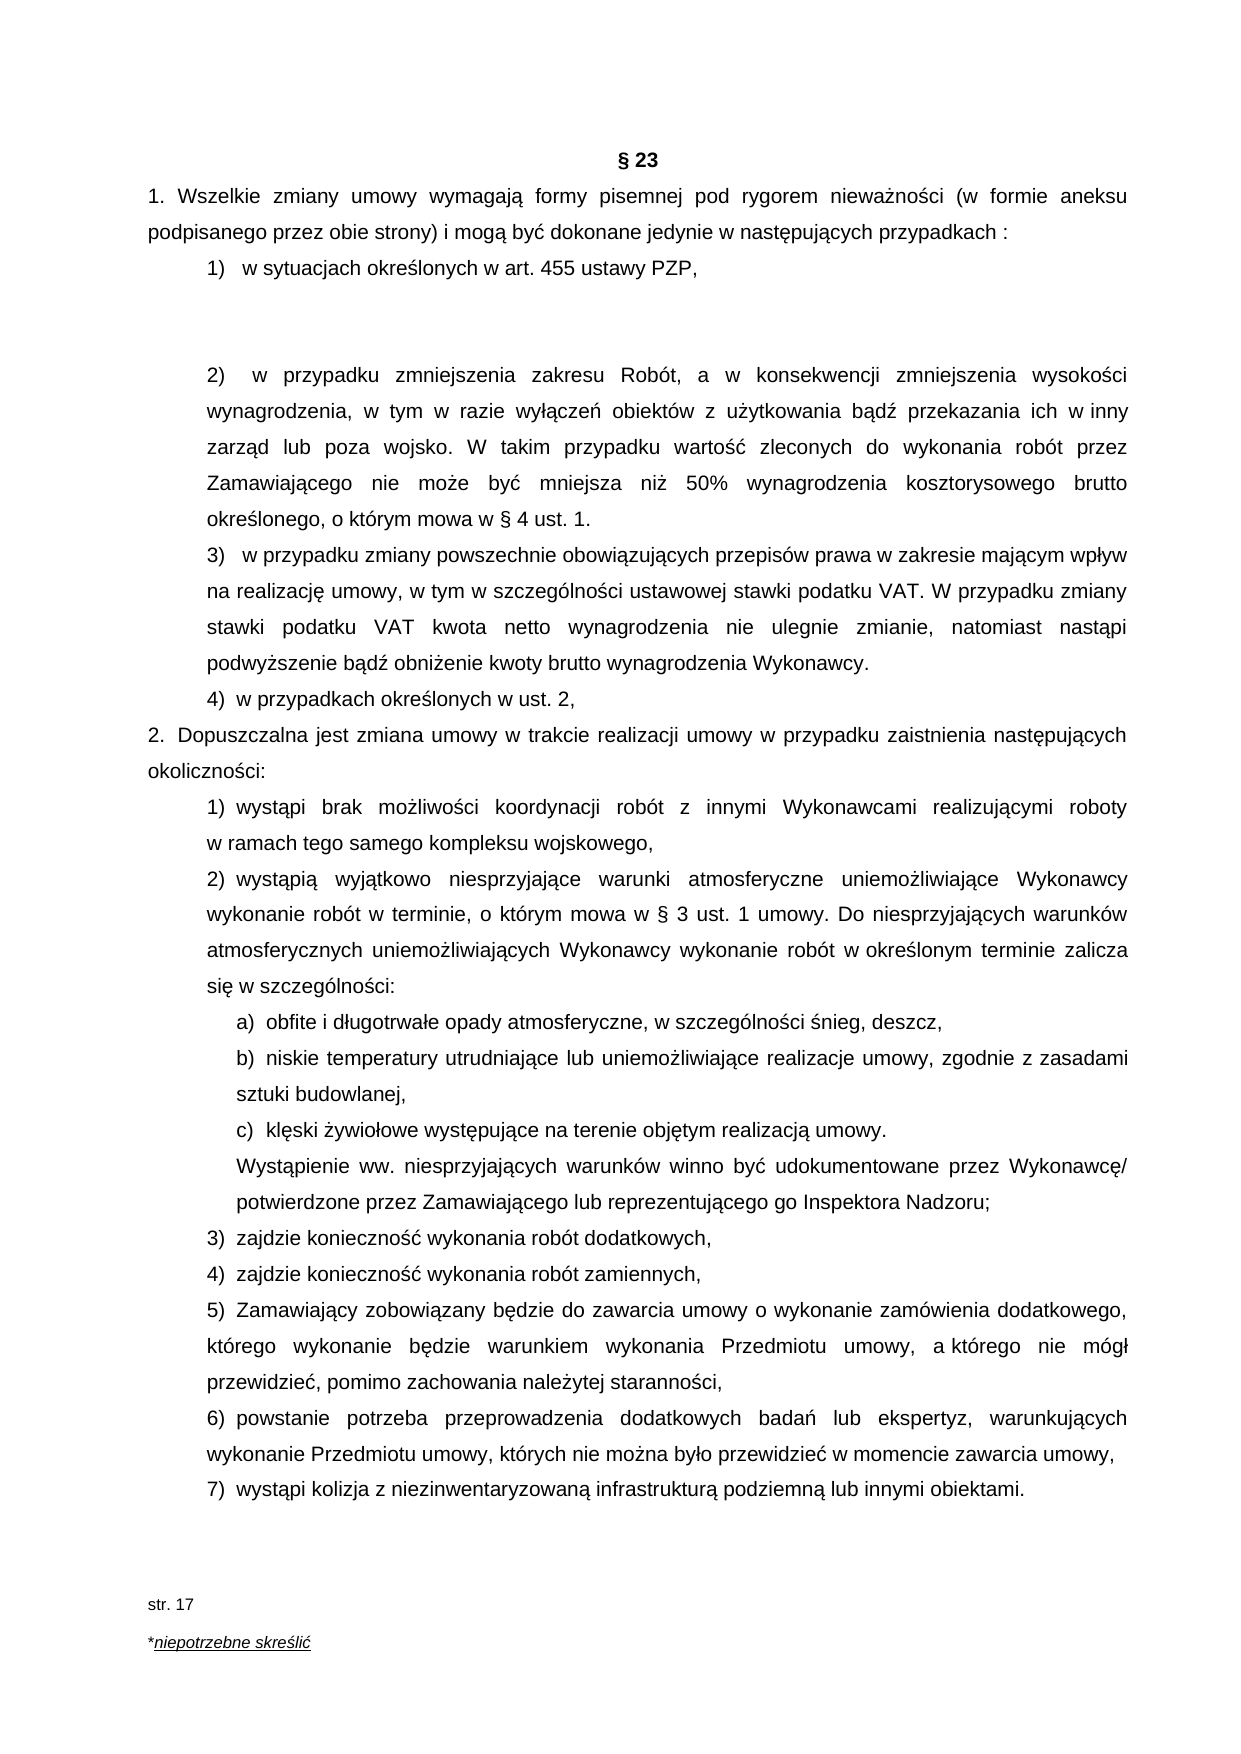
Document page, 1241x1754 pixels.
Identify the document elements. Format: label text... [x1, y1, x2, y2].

list powstanie potrzeba przeprowadzenia dodatkowych badań lub ekspertyz, warunkujących wykonanie Przedmiotu umowy, których nie można było przewidzieć w momencie zawarcia umowy, [207, 1405, 1128, 1465]
list zajdzie konieczność wykonania robót zamiennych, [207, 1262, 1128, 1286]
list Dopuszczalna jest zmiana umowy w trakcie realizacji umowy w przypadku zaistnienia następujących okoliczności: [148, 723, 1128, 782]
list zajdzie konieczność wykonania robót dodatkowych, [207, 1226, 1128, 1250]
list Wszelkie zmiany umowy wymagają formy pisemnej pod rygorem nieważności (w formie aneksu podpisanego przez obie strony) i mogą być dokonane jedynie w następujących przypadkach : [148, 183, 1128, 243]
list Zamawiający zobowiązany będzie do zawarcia umowy o wykonanie zamówienia dodatkowego, którego wykonanie będzie warunkiem wykonania Przedmiotu umowy, a którego nie mógł przewidzieć, pomimo zachowania należytej staranności, [207, 1298, 1128, 1393]
list wystąpi kolizja z niezinwentaryzowaną infrastrukturą podziemną lub innymi obiektami. [207, 1477, 1128, 1501]
list w przypadku zmiany powszechnie obowiązujących przepisów prawa w zakresie mającym wpływ na realizację umowy, w tym w szczególności ustawowej stawki podatku VAT. W przypadku zmiany stawki podatku VAT kwota netto wynagrodzenia nie ulegnie zmianie, natomiast nastąpi podwyższenie bądź obniżenie kwoty brutto wynagrodzenia Wykonawcy. [207, 543, 1128, 675]
list wystąpi brak możliwości koordynacji robót z innymi Wykonawcami realizującymi roboty w ramach tego samego kompleksu wojskowego, [207, 794, 1128, 854]
list klęski żywiołowe występujące na terenie objętym realizacją umowy. [236, 1118, 1128, 1142]
text Wystąpienie ww. niesprzyjających warunków winno być udokumentowane przez Wykonawcę/ potwierdzone przez Zamawiającego lub reprezentującego go Inspektora Nadzoru; [236, 1154, 1128, 1214]
list obfite i długotrwałe opady atmosferyczne, w szczególności śnieg, deszcz, [236, 1010, 1128, 1034]
list w przypadku zmniejszenia zakresu Robót, a w konsekwencji zmniejszenia wysokości wynagrodzenia, w tym w razie wyłączeń obiektów z użytkowania bądź przekazania ich w inny zarząd lub poza wojsko. W takim przypadku wartość zleconych do wykonania robót przez Zamawiającego nie może być mniejsza niż 50% wynagrodzenia kosztorysowego brutto określonego, o którym mowa w § 4 ust. 1. [207, 363, 1128, 531]
list w sytuacjach określonych w art. 455 ustawy PZP, [207, 255, 1128, 279]
list niskie temperatury utrudniające lub uniemożliwiające realizacje umowy, zgodnie z zasadami sztuki budowlanej, [236, 1046, 1128, 1106]
list w przypadkach określonych w ust. 2, [207, 687, 1128, 711]
list wystąpią wyjątkowo niesprzyjające warunki atmosferyczne uniemożliwiające Wykonawcy wykonanie robót w terminie, o którym mowa w § 3 ust. 1 umowy. Do niesprzyjających warunków atmosferycznych uniemożliwiających Wykonawcy wykonanie robót w określonym terminie zalicza się w szczególności: [207, 866, 1128, 998]
text § 23 [148, 148, 1128, 172]
